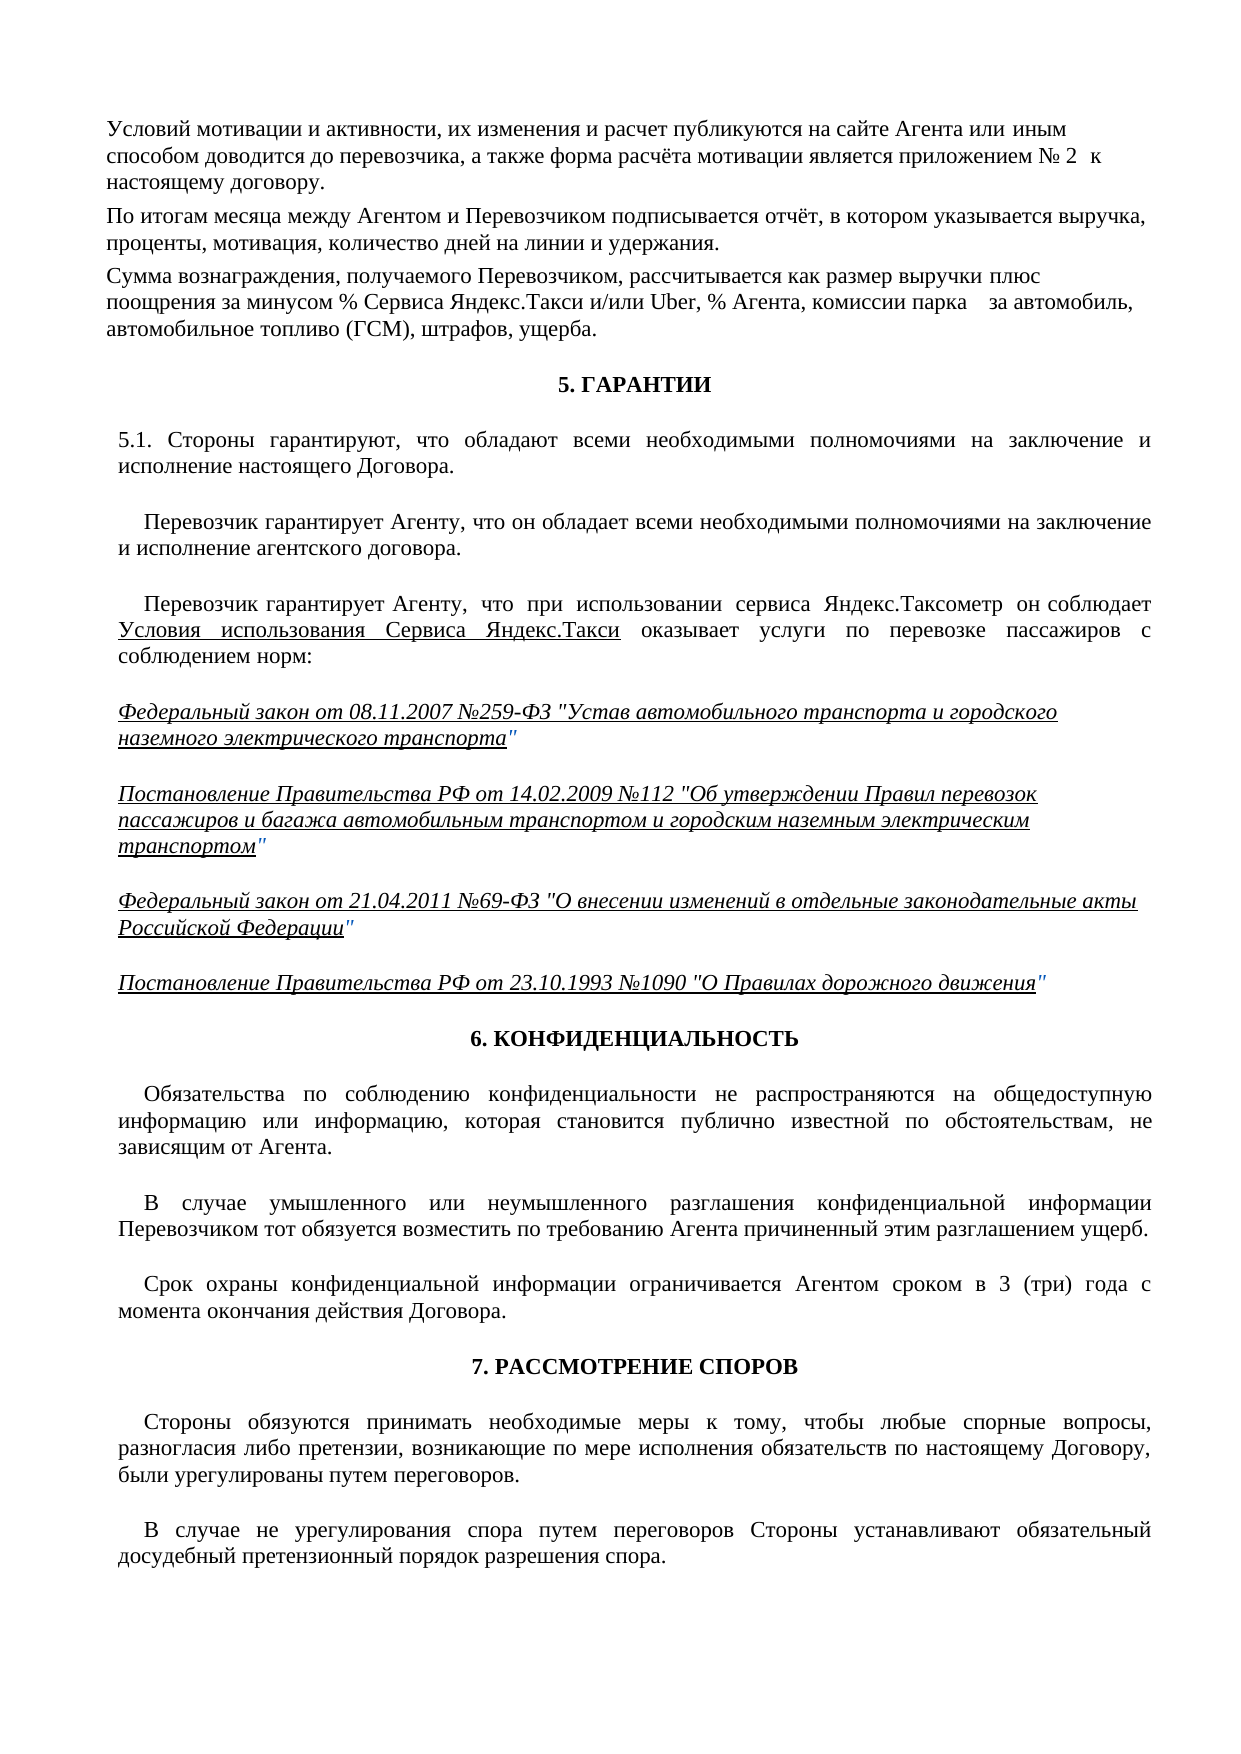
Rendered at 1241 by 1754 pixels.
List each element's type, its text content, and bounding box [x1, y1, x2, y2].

text Федеральный закон от 21.04.2011 №69-ФЗ "О внесении изменений в отдельные законодательные акты Российской Федерации" [118, 887, 1139, 940]
text 5.1. Стороны гарантируют, что обладают всеми необходимыми полномочиями на заключение и исполнение настоящего Договора. [118, 426, 1152, 479]
text Постановление Правительства РФ от 14.02.2009 №112 "Об утверждении Правил перевозок пассажиров и багажа автомобильным транспортом и городским наземным электрическим транспортом" [118, 780, 1039, 859]
subtitle КОНФИДЕНЦИАЛЬНОСТЬ [470, 1025, 1163, 1052]
list Перевозчик гарантирует Агенту, что он обладает всеми необходимыми полномочиями на заключение и исполнение агентского договора. [118, 508, 1152, 561]
text Постановление Правительства РФ от 23.10.1993 №1090 "О Правилах дорожного движения" [118, 969, 1163, 996]
list В случае не урегулирования спора путем переговоров Стороны устанавливают обязательный досудебный претензионный порядок разрешения спора. [118, 1516, 1152, 1569]
subtitle ГАРАНТИИ [558, 371, 1163, 397]
text Сумма вознаграждения, получаемого Перевозчиком, рассчитывается как размер выручки плюс поощрения за минусом % Сервиса Яндекс.Такси и/или Uber, % Агента, комиссии парка за автомобиль, автомобильное топливо (ГСМ), штрафов, ущерба. [106, 262, 1152, 341]
text Условий мотивации и активности, их изменения и расчет публикуются на сайте Агента или иным способом доводится до перевозчика, а также форма расчёта мотивации является приложением № 2 к настоящему договору. [106, 115, 1152, 194]
list В случае умышленного или неумышленного разглашения конфиденциальной информации Перевозчиком тот обязуется возместить по требованию Агента причиненный этим разглашением ущерб. [118, 1189, 1152, 1241]
list Перевозчик гарантирует Агенту, что при использовании сервиса Яндекс.Такcометр он соблюдает Условия использования Сервиса Яндекс.Такси оказывает услуги по перевозке пассажиров с соблюдением норм: [118, 590, 1152, 669]
list Обязательства по соблюдению конфиденциальности не распространяются на общедоступную информацию или информацию, которая становится публично известной по обстоятельствам, не зависящим от Агента. [118, 1080, 1152, 1159]
text По итогам месяца между Агентом и Перевозчиком подписывается отчёт, в котором указывается выручка, проценты, мотивация, количество дней на линии и удержания. [106, 202, 1152, 255]
subtitle РАССМОТРЕНИЕ СПОРОВ [471, 1353, 1163, 1379]
text Федеральный закон от 08.11.2007 №259-ФЗ "Устав автомобильного транспорта и городского наземного электрического транспорта" [118, 698, 1059, 751]
list Стороны обязуются принимать необходимые меры к тому, чтобы любые спорные вопросы, разногласия либо претензии, возникающие по мере исполнения обязательств по настоящему Договору, были урегулированы путем переговоров. [118, 1408, 1152, 1487]
list Срок охраны конфиденциальной информации ограничивается Агентом сроком в 3 (три) года с момента окончания действия Договора. [118, 1270, 1152, 1323]
